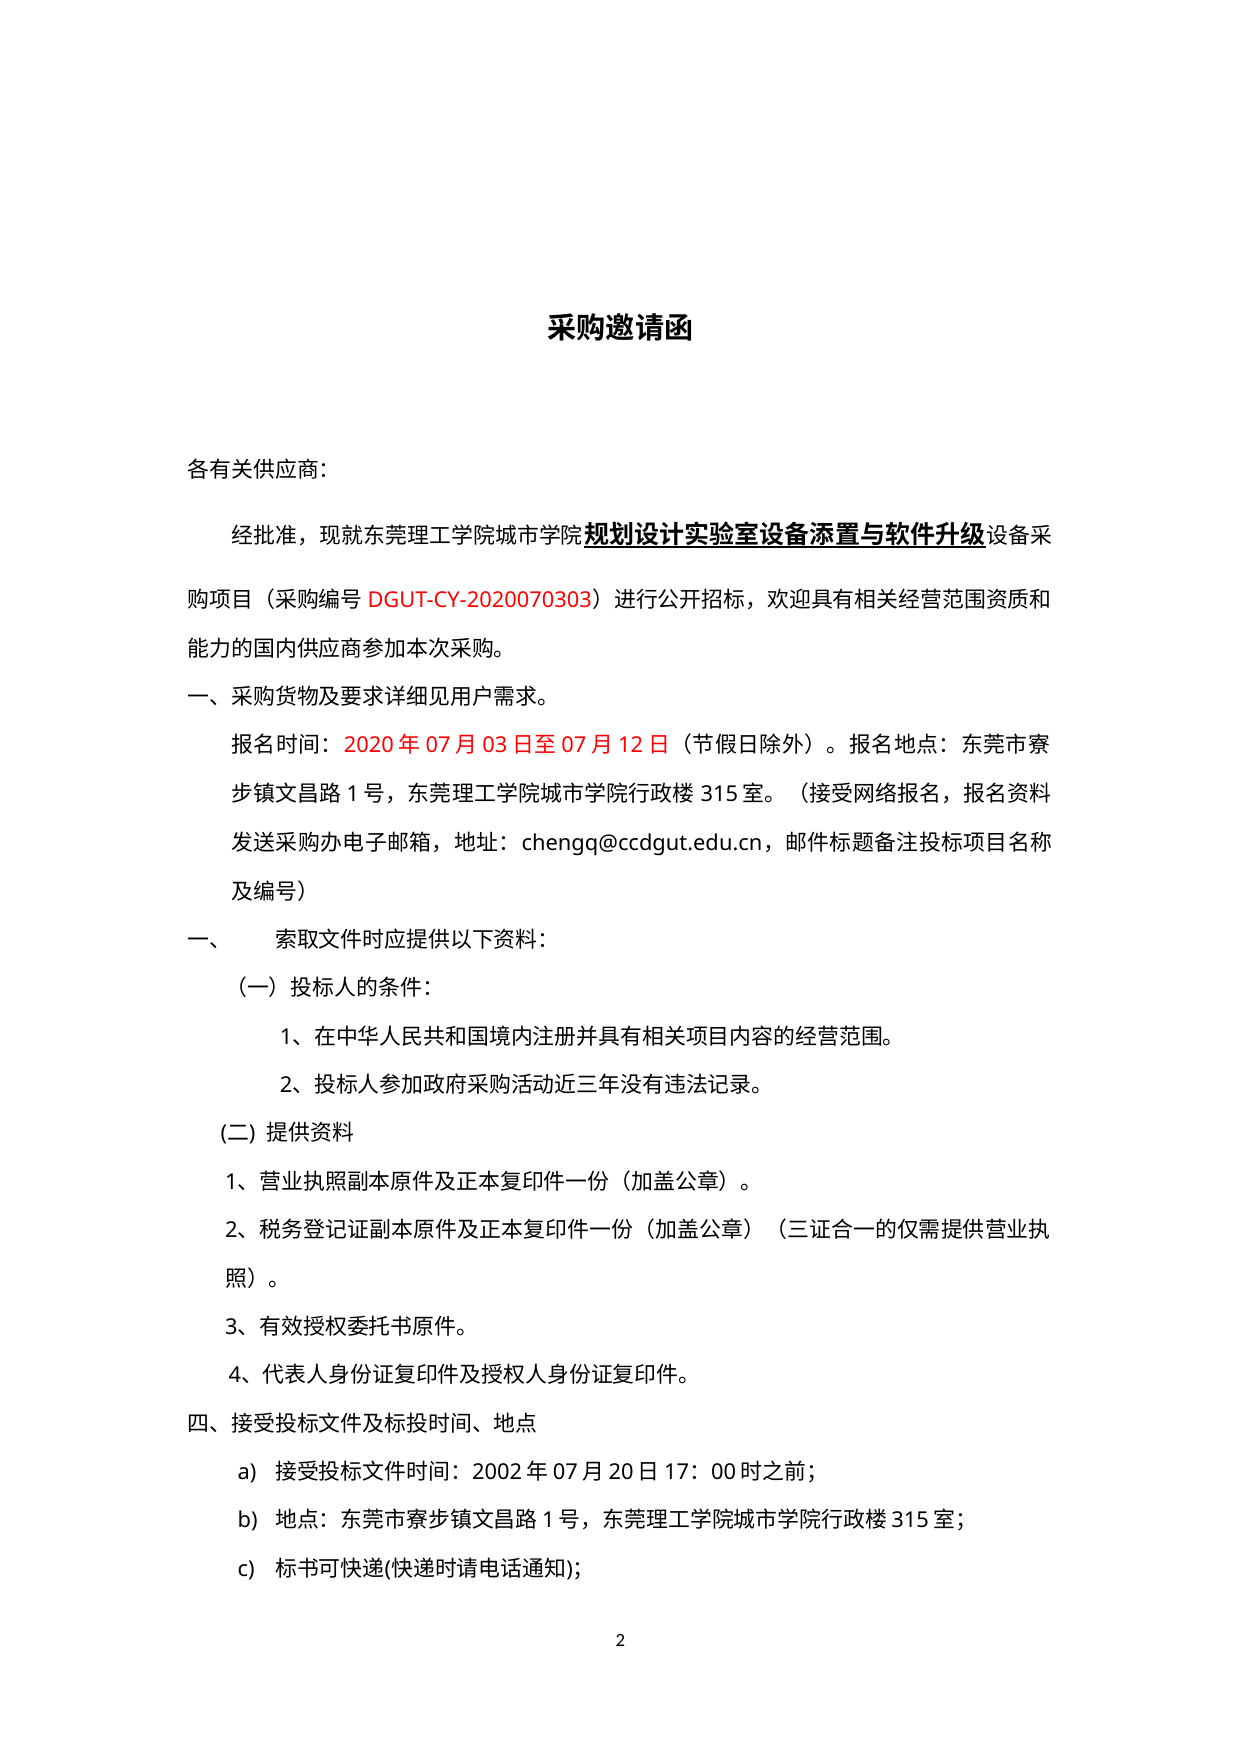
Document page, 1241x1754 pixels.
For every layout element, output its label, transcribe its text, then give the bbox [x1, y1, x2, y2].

text （一）投标人的条件： [225, 970, 1053, 1002]
subtitle 采购邀请函 [187, 293, 1053, 358]
text 2、投标人参加政府采购活动近三年没有违法记录。 [225, 1067, 1053, 1099]
text 一、采购货物及要求详细见用户需求。 [187, 679, 1053, 711]
list 索取文件时应提供以下资料： [187, 922, 1053, 954]
text 经批准，现就东莞理工学院城市学院规划设计实验室设备添置与软件升级设备采购项目（采购编号DGUT-CY-2020070303）进行公开招标，欢迎具有相关经营范围资质和能力的国内供应商参加本次采购。 [187, 500, 1053, 663]
text (二) 提供资料 [187, 1115, 1053, 1147]
list 标书可快递(快递时请电话通知)； [237, 1550, 1053, 1583]
text 1、营业执照副本原件及正本复印件一份（加盖公章）。 [225, 1163, 1053, 1196]
text 各有关供应商： [187, 452, 1053, 484]
list 接受投标文件时间：2002年07月20日17：00时之前； [237, 1454, 1053, 1486]
text 1、在中华人民共和国境内注册并具有相关项目内容的经营范围。 [225, 1018, 1053, 1051]
list 报名时间：2020年07月03日至07月12日（节假日除外）。报名地点：东莞市寮步镇文昌路1号，东莞理工学院城市学院行政楼315室。（接受网络报名，报名资料发送采购办电子邮箱，地址：chengq@ccdgut.edu.cn，邮件标题备注投标项目名称及编号） [231, 727, 1053, 906]
text 四、接受投标文件及标投时间、地点 [187, 1405, 1053, 1438]
text 4、代表人身份证复印件及授权人身份证复印件。 [206, 1357, 1053, 1389]
text 2、税务登记证副本原件及正本复印件一份（加盖公章）（三证合一的仅需提供营业执照）。 [225, 1212, 1053, 1293]
list 地点：东莞市寮步镇文昌路1号，东莞理工学院城市学院行政楼315室； [237, 1502, 1053, 1534]
text 3、有效授权委托书原件。 [225, 1309, 1053, 1341]
